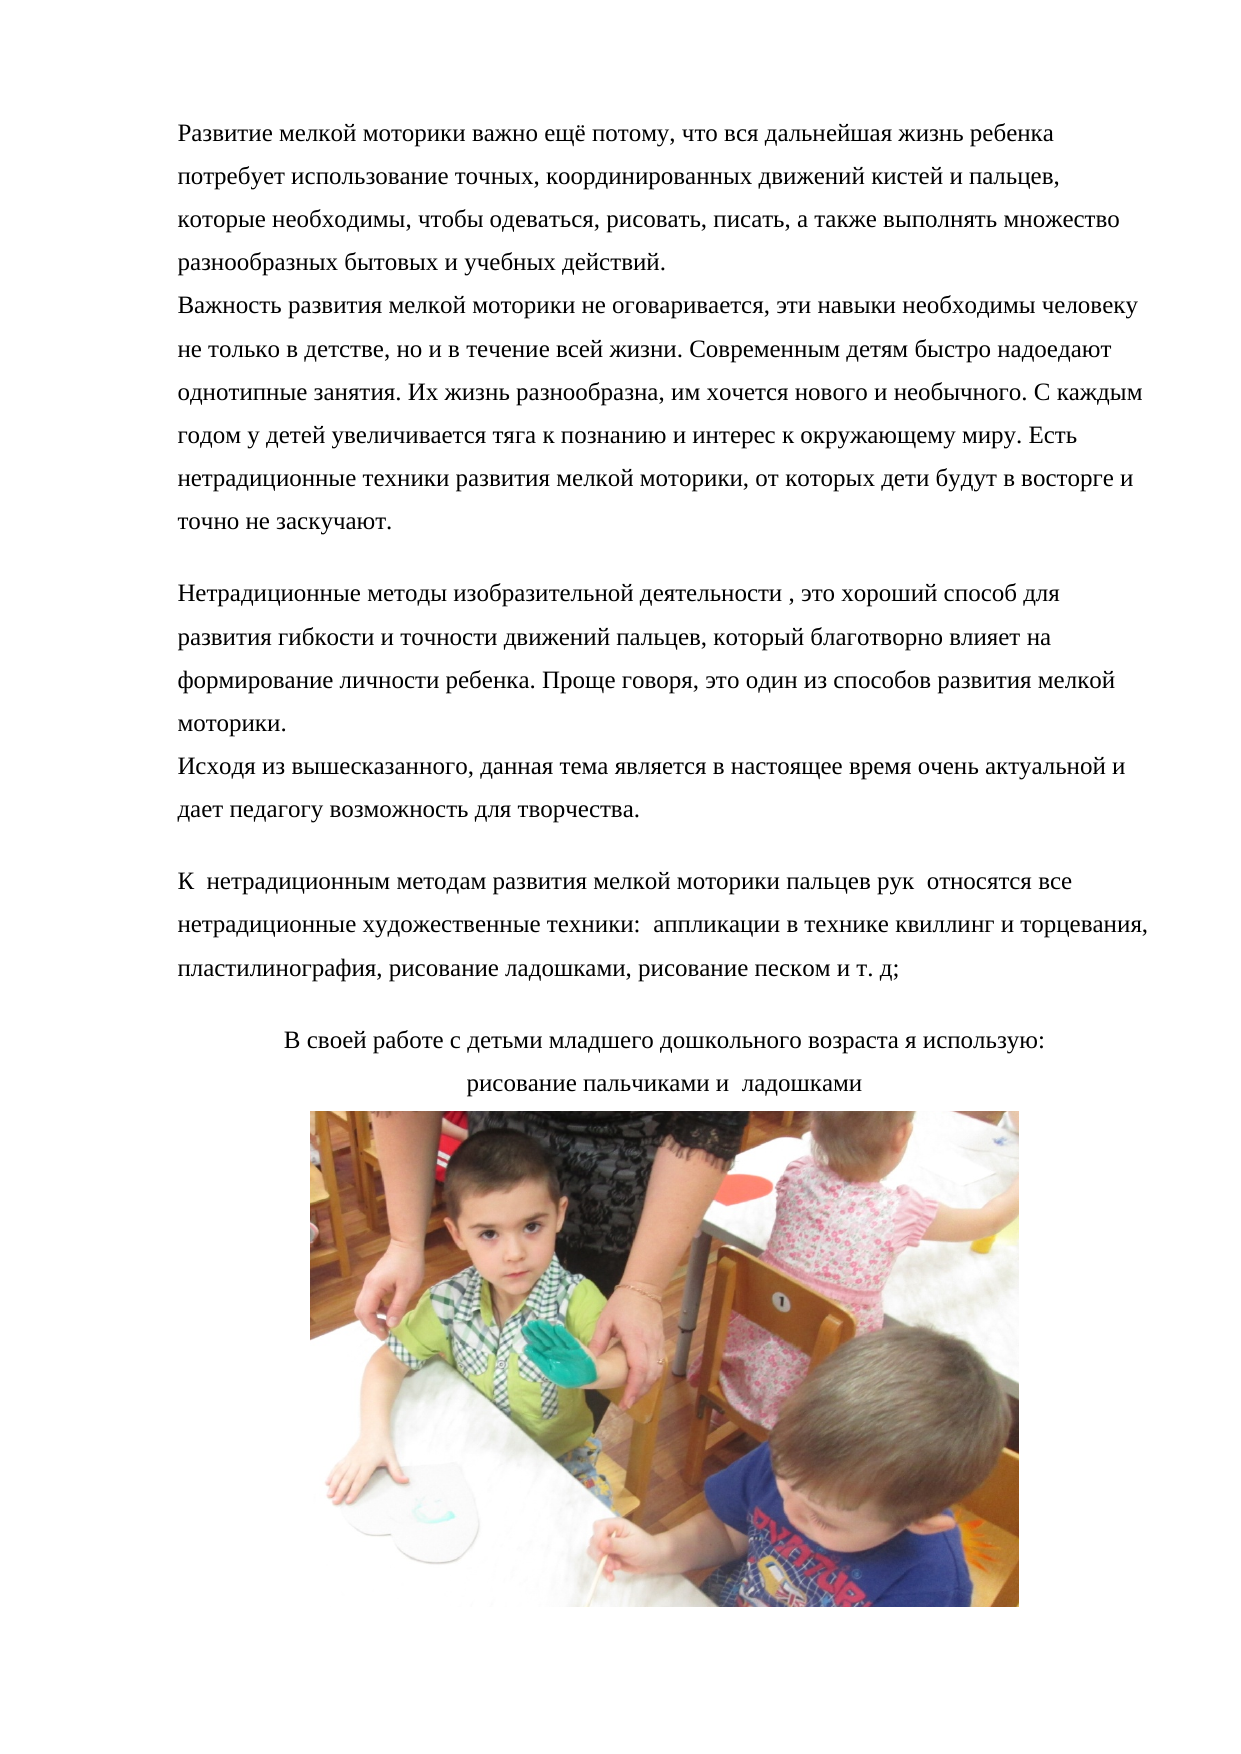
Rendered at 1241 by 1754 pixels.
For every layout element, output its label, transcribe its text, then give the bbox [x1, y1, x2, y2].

text К нетрадиционным методам развития мелкой моторики пальцев рук относятся все нетрадиционные художественные техники: аппликации в технике квиллинг и торцевания, пластилинография, рисование ладошками, рисование песком и т. д; [177, 866, 1152, 981]
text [177, 118, 1152, 535]
picture [310, 1111, 1019, 1607]
text Нетрадиционные методы изобразительной деятельности , это хороший способ для развития гибкости и точности движений пальцев, который благотворно влияет на формирование личности ребенка. Проще говоря, это один из способов развития мелкой моторики. Исходя из вышесказанного, данная тема является в настоящее время очень актуальной и дает педагогу возможность для творчества. [177, 578, 1152, 823]
